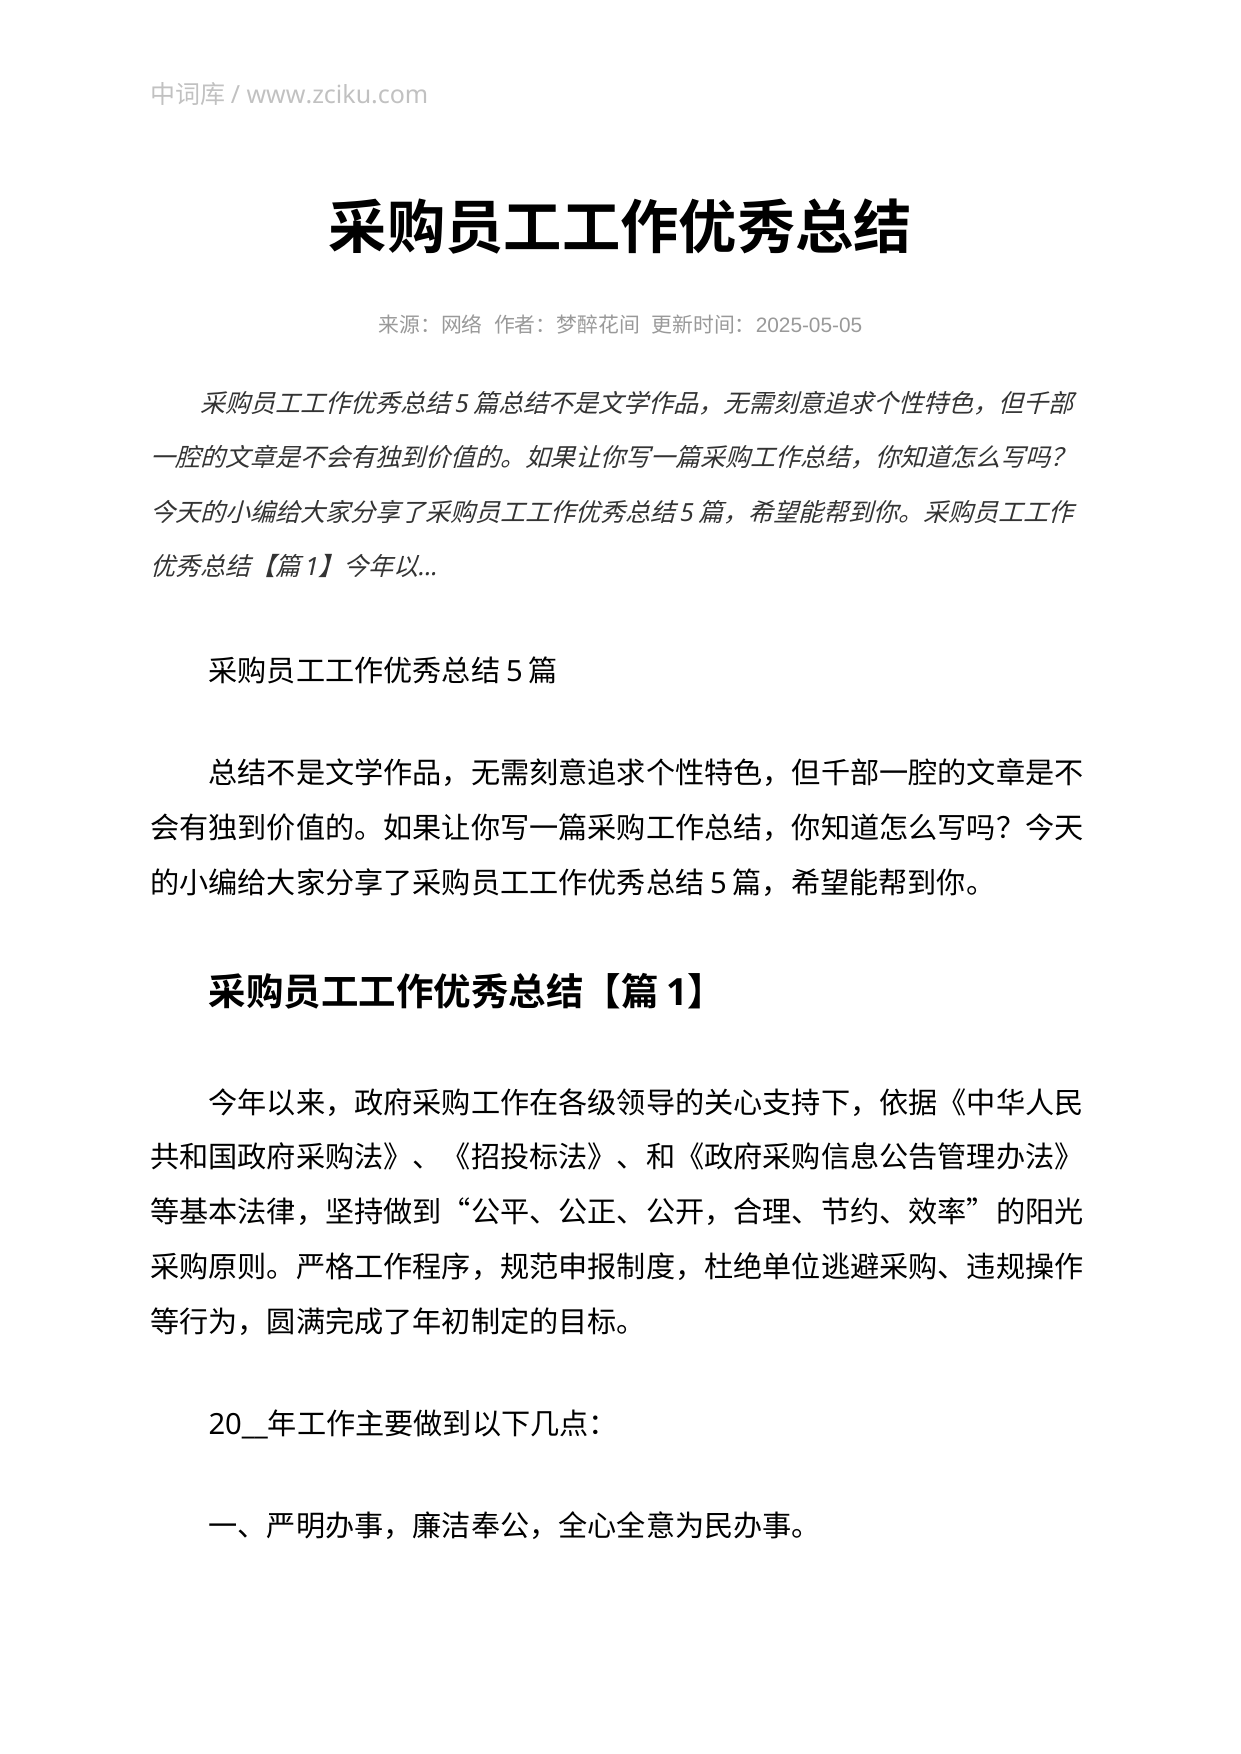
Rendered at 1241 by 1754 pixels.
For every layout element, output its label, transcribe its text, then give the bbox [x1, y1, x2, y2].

text 采购员工工作优秀总结【篇1】 [150, 962, 1090, 1016]
text 采购员工工作优秀总结5篇 [150, 648, 1090, 690]
subtitle 采购员工工作优秀总结 [150, 181, 1090, 266]
text 来源：网络 作者：梦醉花间 更新时间：2025-05-05 [150, 313, 1090, 337]
text 一、严明办事，廉洁奉公，全心全意为民办事。 [150, 1502, 1090, 1545]
text 20__年工作主要做到以下几点： [150, 1401, 1090, 1443]
text 总结不是文学作品，无需刻意追求个性特色，但千部一腔的文章是不会有独到价值的。如果让你写一篇采购工作总结，你知道怎么写吗？今天的小编给大家分享了采购员工工作优秀总结5篇，希望能帮到你。 [150, 750, 1090, 902]
text 采购员工工作优秀总结5篇总结不是文学作品，无需刻意追求个性特色，但千部一腔的文章是不会有独到价值的。如果让你写一篇采购工作总结，你知道怎么写吗？今天的小编给大家分享了采购员工工作优秀总结5篇，希望能帮到你。采购员工工作优秀总结【篇1】今年以... [150, 383, 1090, 583]
text 今年以来，政府采购工作在各级领导的关心支持下，依据《中华人民共和国政府采购法》、《招投标法》、和《政府采购信息公告管理办法》等基本法律，坚持做到“公平、公正、公开，合理、节约、效率”的阳光采购原则。严格工作程序，规范申报制度，杜绝单位逃避采购、违规操作等行为，圆满完成了年初制定的目标。 [150, 1079, 1090, 1341]
